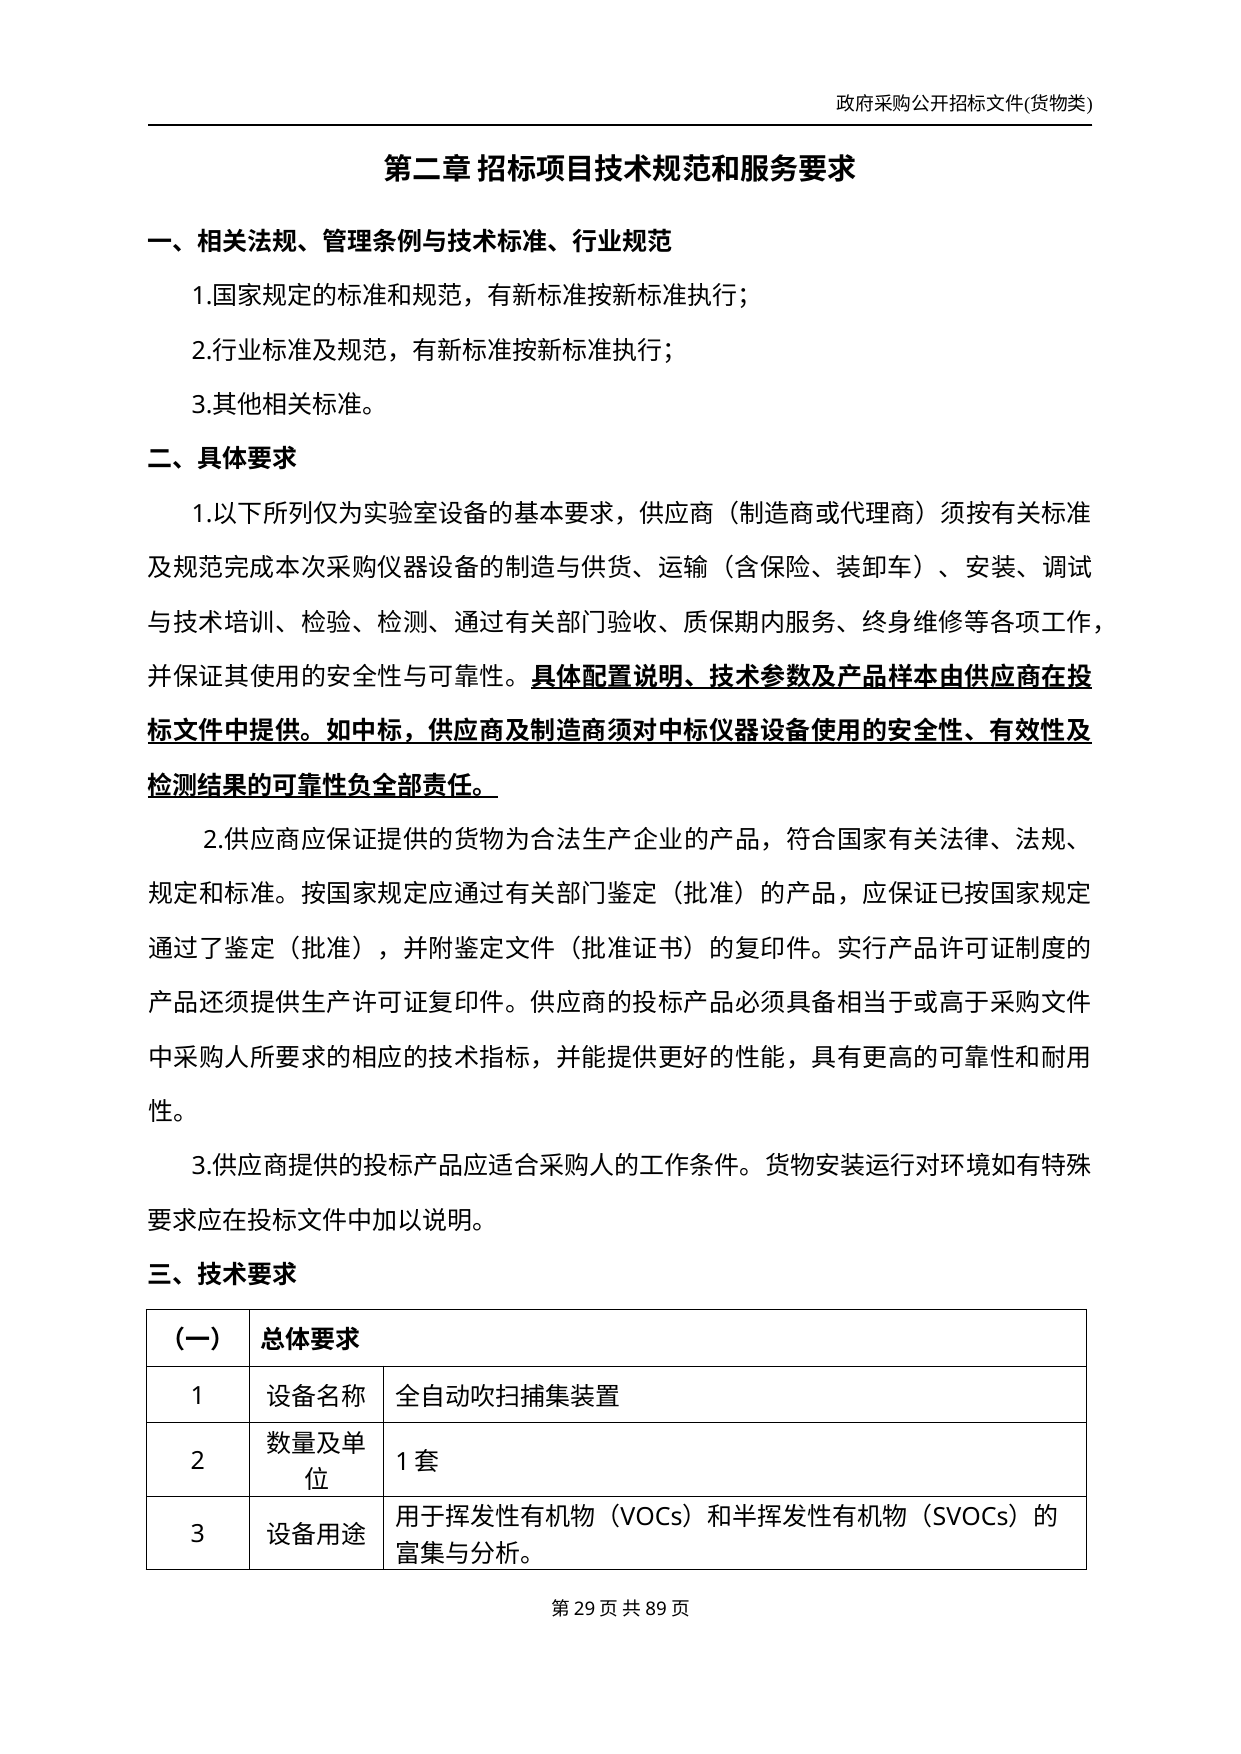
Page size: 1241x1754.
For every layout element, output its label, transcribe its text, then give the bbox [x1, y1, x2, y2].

text 2.供应商应保证提供的货物为合法生产企业的产品，符合国家有关法律、法规、规定和标准。按国家规定应通过有关部门鉴定（批准）的产品，应保证已按国家规定通过了鉴定（批准），并附鉴定文件（批准证书）的复印件。实行产品许可证制度的产品还须提供生产许可证复印件。供应商的投标产品必须具备相当于或高于采购文件中采购人所要求的相应的技术指标，并能提供更好的性能，具有更高的可靠性和耐用性。 [148, 819, 1092, 1128]
text 1.以下所列仅为实验室设备的基本要求，供应商（制造商或代理商）须按有关标准及规范完成本次采购仪器设备的制造与供货、运输（含保险、装卸车）、安装、调试与技术培训、检验、检测、通过有关部门验收、质保期内服务、终身维修等各项工作，并保证其使用的安全性与可靠性。具体配置说明、技术参数及产品样本由供应商在投标文件中提供。如中标，供应商及制造商须对中标仪器设备使用的安全性、有效性及检测结果的可靠性负全部责任。 [148, 493, 1092, 742]
subtitle 二、具体要求 [148, 439, 1092, 475]
text 1.以下所列仅为实验室设备的基本要求，供应商（制造商或代理商）须按有关标准及规范完成本次采购仪器设备的制造与供货、运输（含保险、装卸车）、安装、调试与技术培训、检验、检测、通过有关部门验收、质保期内服务、终身维修等各项工作，并保证其使用的安全性与可靠性。具体配置说明、技术参数及产品样本由供应商在投标文件中提供。如中标，供应商及制造商须对中标仪器设备使用的安全性、有效性及检测结果的可靠性负全部责任。 [148, 744, 1092, 801]
table_cell 用于挥发性有机物（VOCs）和半挥发性有机物（SVOCs）的富集与分析。 [384, 1497, 1086, 1569]
subtitle 第二章 招标项目技术规范和服务要求 [148, 145, 1092, 188]
table_cell 1 [147, 1367, 249, 1422]
text 3.其他相关标准。 [148, 384, 1092, 421]
table_cell 3 [147, 1497, 249, 1569]
table_cell 2 [147, 1423, 249, 1496]
table_cell 设备用途 [250, 1497, 383, 1569]
text 2.行业标准及规范，有新标准按新标准执行； [148, 330, 1092, 366]
table_cell 1套 [384, 1423, 1086, 1496]
table_cell 数量及单位 [250, 1423, 383, 1496]
table_cell 设备名称 [250, 1367, 383, 1422]
text 1.国家规定的标准和规范，有新标准按新标准执行； [148, 276, 1092, 312]
table_header （一） [147, 1310, 249, 1366]
table_header 总体要求 [250, 1310, 1086, 1366]
subtitle 一、相关法规、管理条例与技术标准、行业规范 [148, 221, 1092, 258]
table_cell 全自动吹扫捕集装置 [384, 1367, 1086, 1422]
text 3.供应商提供的投标产品应适合采购人的工作条件。货物安装运行对环境如有特殊要求应在投标文件中加以说明。 [148, 1146, 1092, 1236]
subtitle 三、技术要求 [148, 1254, 1092, 1291]
